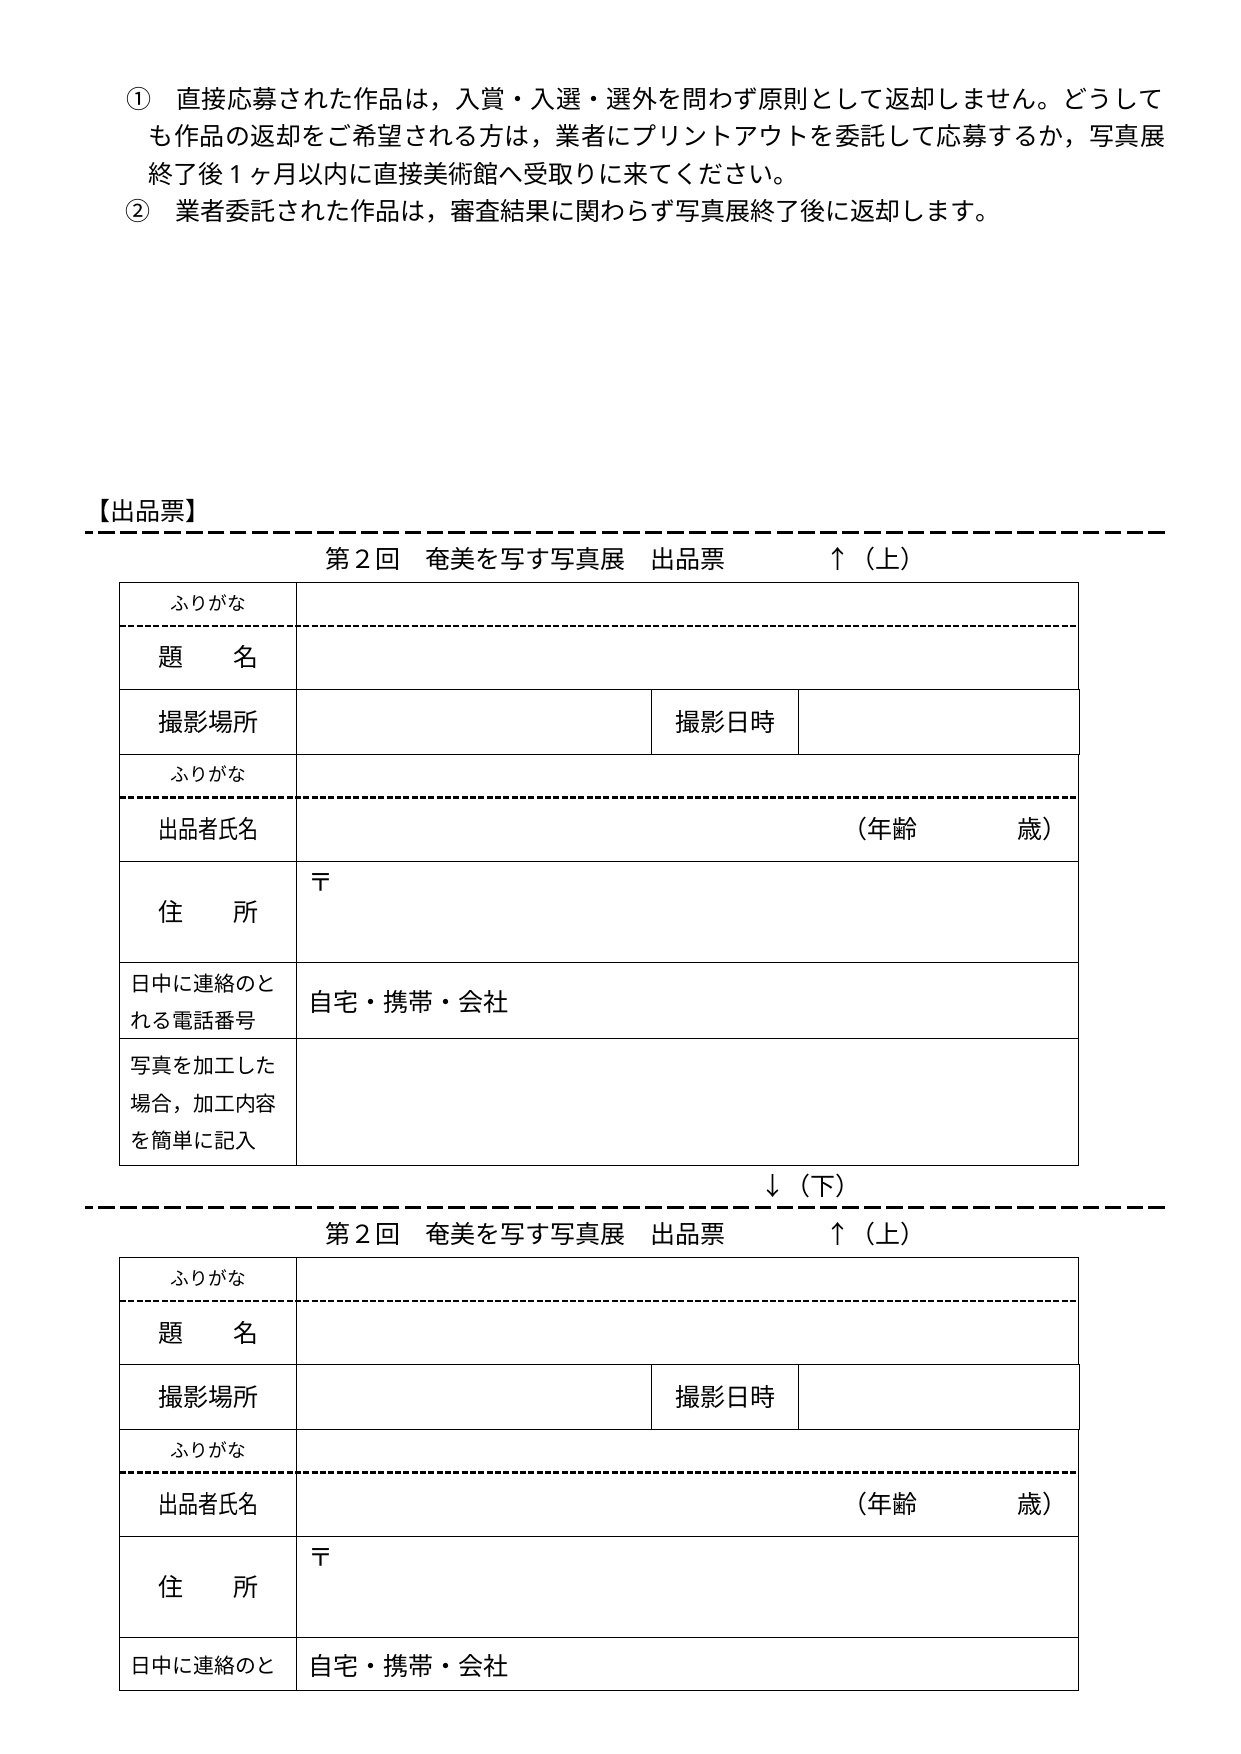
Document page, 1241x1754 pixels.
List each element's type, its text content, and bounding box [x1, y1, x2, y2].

text ① 直接応募された作品は，入賞・入選・選外を問わず原則として返却しません。どうしても作品の返却をご希望される方は，業者にプリントアウトを委託して応募するか，写真展終了後1ヶ月以内に直接美術館へ受取りに来てください。 [75, 79, 1165, 191]
table_cell [799, 690, 1079, 754]
table_cell 題 名 [120, 625, 296, 689]
table_cell 撮影日時 [652, 1365, 798, 1429]
table_cell 撮影場所 [120, 690, 296, 754]
table_cell [799, 1365, 1079, 1429]
text ② 業者委託された作品は，審査結果に関わらず写真展終了後に返却します。 [75, 191, 1165, 229]
table_cell [297, 1365, 651, 1429]
table_cell 〒 [297, 1537, 1078, 1637]
table_cell 出品者氏名 [120, 796, 296, 861]
table_cell ふりがな [120, 755, 296, 796]
table_cell 住 所 [120, 862, 296, 962]
table_cell ふりがな [120, 1430, 296, 1471]
text ↓（下） [85, 1166, 1165, 1209]
text 【出品票】 [85, 491, 1165, 534]
table_cell 日中に連絡のとれる電話番号 [120, 1638, 296, 1690]
table_cell 住 所 [120, 1537, 296, 1637]
table_cell （年齢 歳） [297, 796, 1078, 861]
table_cell 日中に連絡のとれる電話番号 [120, 963, 296, 1038]
text 第２回 奄美を写す写真展 出品票 ↑（上） [85, 1214, 1165, 1252]
table_cell 写真を加工した場合，加工内容を簡単に記入 [120, 1039, 296, 1165]
table_header ふりがな [120, 583, 296, 624]
table_header ふりがな [120, 1258, 296, 1300]
text 第２回 奄美を写す写真展 出品票 ↑（上） [85, 539, 1165, 577]
table_cell 撮影場所 [120, 1365, 296, 1429]
table_cell （年齢 歳） [297, 1471, 1078, 1536]
table_cell 出品者氏名 [120, 1471, 296, 1536]
table_cell [297, 625, 1078, 689]
table_cell [297, 690, 651, 754]
table_header [297, 1258, 1078, 1300]
table_cell 題 名 [120, 1300, 296, 1364]
table_cell 撮影日時 [652, 690, 798, 754]
table_cell [297, 1039, 1078, 1165]
table_cell [297, 1300, 1078, 1364]
table_cell 〒 [297, 862, 1078, 962]
table_cell [297, 1430, 1078, 1471]
table_header [297, 583, 1078, 624]
table_cell [297, 755, 1078, 796]
table_cell 自宅・携帯・会社 [297, 1638, 1078, 1690]
table_cell 自宅・携帯・会社 [297, 963, 1078, 1038]
